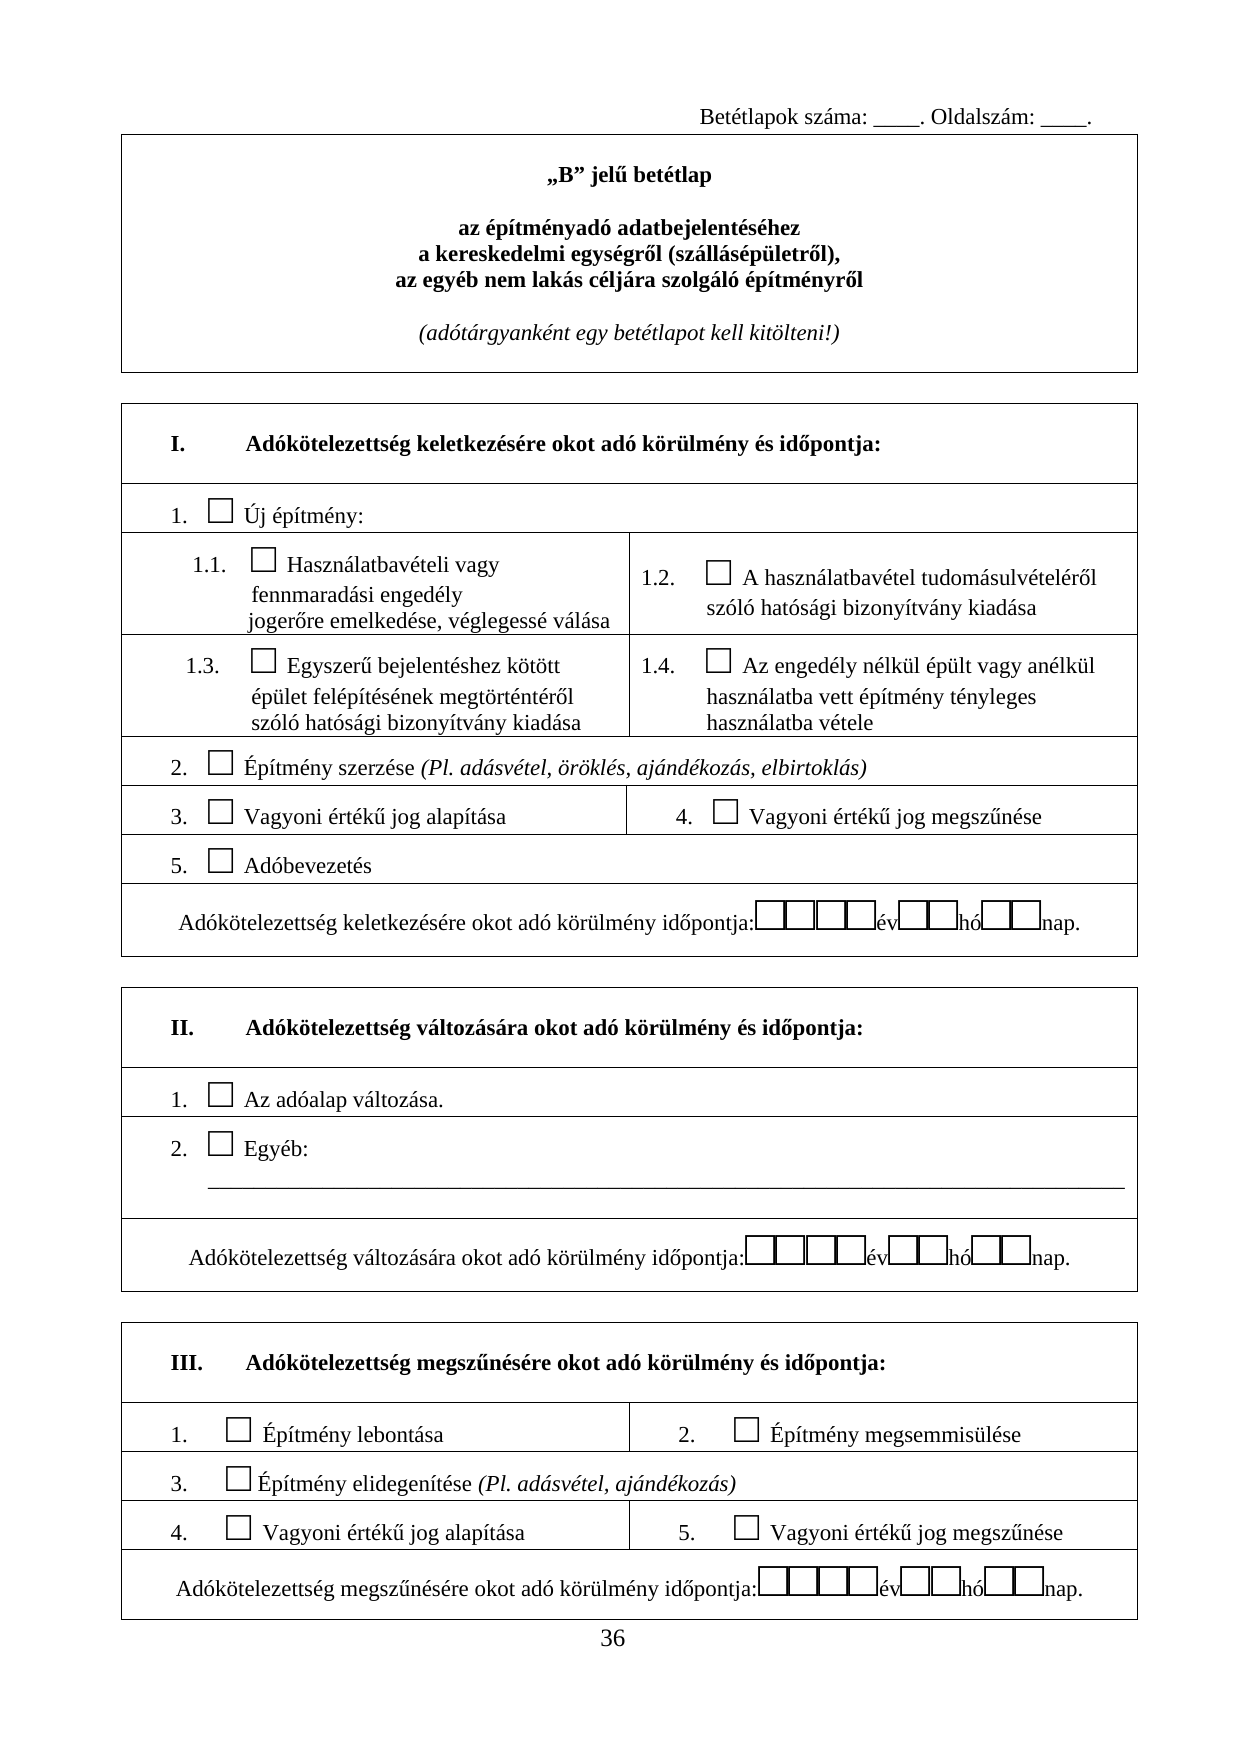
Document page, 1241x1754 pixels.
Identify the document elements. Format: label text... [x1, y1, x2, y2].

table_cell □ Egyszerű bejelentéshez kötött épület felépítésének megtörténtéről szóló hatósági bizonyítvány kiadása [122, 635, 629, 736]
table_cell □ Az adóalap változása. [122, 1068, 1137, 1116]
table_cell □ Új építmény: [122, 484, 1137, 532]
table_cell □ Építmény elidegenítése (Pl. adásvétel, ajándékozás) [122, 1452, 1137, 1500]
table_cell Adókötelezettség változására okot adó körülmény időpontja:□□□□év□□hó□□nap. [122, 1219, 1137, 1291]
table_cell □ Építmény megsemmisülése [630, 1403, 1137, 1451]
table_cell □ Vagyoni értékű jog megszűnése [630, 1501, 1137, 1549]
table_header Adókötelezettség megszűnésére okot adó körülmény és időpontja: [122, 1323, 1137, 1402]
table_cell □ Egyéb: ________________________________________________________________________________ [122, 1117, 1137, 1218]
table_header Adókötelezettség keletkezésére okot adó körülmény és időpontja: [122, 404, 1137, 483]
table_cell □ Építmény lebontása [122, 1403, 629, 1451]
text Betétlapok száma: ____. Oldalszám: ____. [133, 103, 1092, 130]
table_header Adókötelezettség változására okot adó körülmény és időpontja: [122, 988, 1137, 1067]
table_cell □ Vagyoni értékű jog alapítása [122, 786, 626, 833]
table_cell Adókötelezettség megszűnésére okot adó körülmény időpontja:□□□□év□□hó□□nap. [122, 1550, 1137, 1618]
table_cell □ Építmény szerzése (Pl. adásvétel, öröklés, ajándékozás, elbirtoklás) [122, 737, 1137, 784]
table_cell □ A használatbavétel tudomásulvételéről szóló hatósági bizonyítvány kiadása [630, 533, 1137, 634]
table_header „B” jelű betétlap az építményadó adatbejelentéséhez a kereskedelmi egységről (szállásépületről), az egyéb nem lakás céljára szolgáló építményről (adótárgyanként egy betétlapot kell kitölteni!) [122, 135, 1137, 372]
table_cell □ Vagyoni értékű jog megszűnése [627, 786, 1137, 833]
table_cell □ Vagyoni értékű jog alapítása [122, 1501, 629, 1549]
table_cell □ Adóbevezetés [122, 835, 1137, 882]
table_cell □ Használatbavételi vagy fennmaradási engedély jogerőre emelkedése, véglegessé válása [122, 533, 629, 634]
table_cell Adókötelezettség keletkezésére okot adó körülmény időpontja:□□□□év□□hó□□nap. [122, 884, 1137, 956]
table_cell □ Az engedély nélkül épült vagy anélkül használatba vett építmény tényleges használatba vétele [630, 635, 1137, 736]
